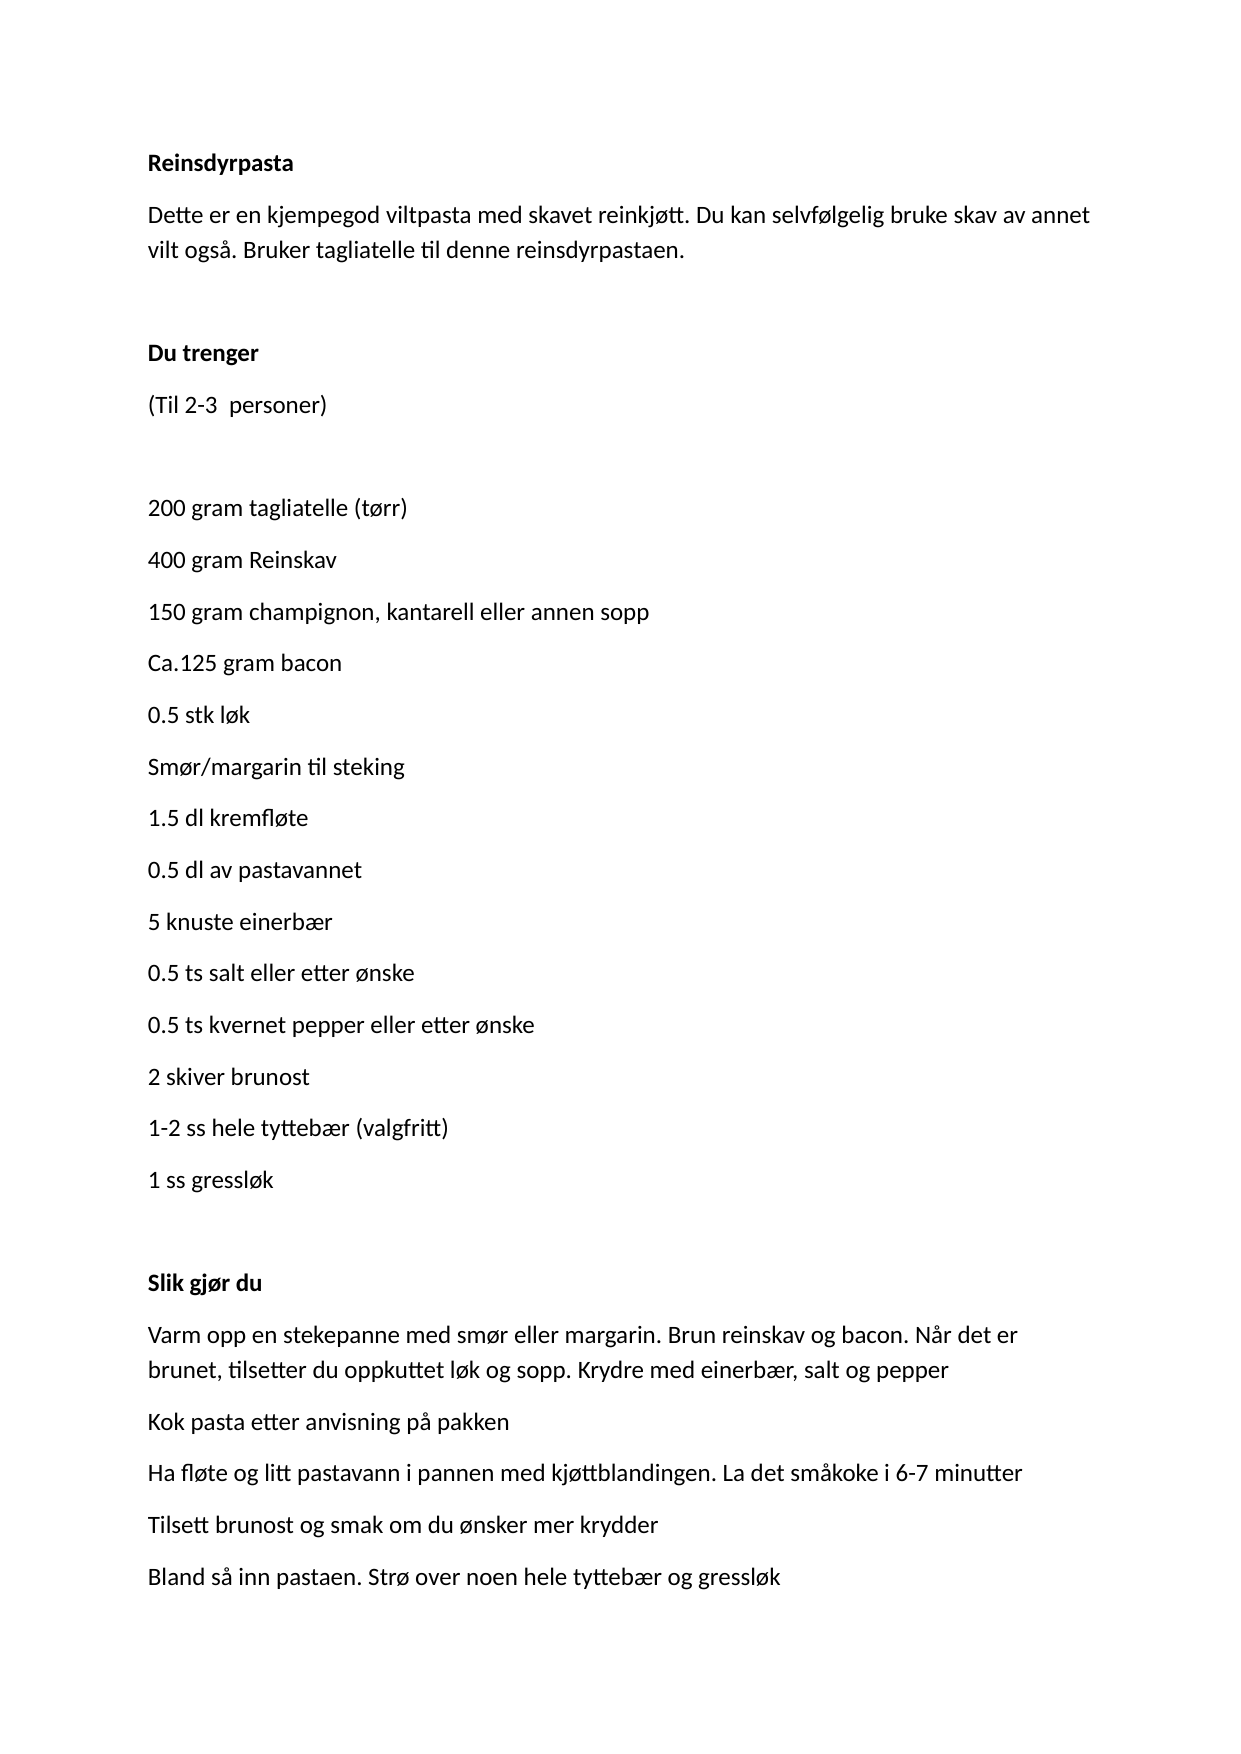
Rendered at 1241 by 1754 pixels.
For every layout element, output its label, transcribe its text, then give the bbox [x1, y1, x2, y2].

text Tilsett brunost og smak om du ønsker mer krydder [148, 1509, 1093, 1540]
text Reinsdyrpasta [148, 148, 1093, 178]
text 1.5 dl kremfløte [148, 803, 1093, 833]
text Kok pasta etter anvisning på pakken [148, 1406, 1093, 1436]
text 0.5 ts salt eller etter ønske [148, 958, 1093, 988]
text Varm opp en stekepanne med smør eller margarin. Brun reinskav og bacon. Når det er brunet, tilsetter du oppkuttet løk og sopp. Krydre med einerbær, salt og pepper [148, 1319, 1093, 1385]
text 150 gram champignon, kantarell eller annen sopp [148, 596, 1093, 626]
text Bland så inn pastaen. Strø over noen hele tyttebær og gressløk [148, 1561, 1093, 1591]
text 0.5 dl av pastavannet [148, 854, 1093, 885]
text Ca.125 gram bacon [148, 648, 1093, 678]
text Dette er en kjempegod viltpasta med skavet reinkjøtt. Du kan selvfølgelig bruke skav av annet vilt også. Bruker tagliatelle til denne reinsdyrpastaen. [148, 199, 1093, 265]
text Ha fløte og litt pastavann i pannen med kjøttblandingen. La det småkoke i 6-7 minutter [148, 1458, 1093, 1488]
text 400 gram Reinskav [148, 544, 1093, 575]
text 1-2 ss hele tyttebær (valgfritt) [148, 1113, 1093, 1143]
text 2 skiver brunost [148, 1061, 1093, 1091]
text 0.5 ts kvernet pepper eller etter ønske [148, 1009, 1093, 1040]
text 1 ss gressløk [148, 1164, 1093, 1195]
text Du trenger [148, 338, 1093, 368]
text (Til 2-3 personer) [148, 389, 1093, 420]
text 0.5 stk løk [148, 699, 1093, 730]
text 200 gram tagliatelle (tørr) [148, 493, 1093, 523]
text Smør/margarin til steking [148, 751, 1093, 781]
text Slik gjør du [148, 1268, 1093, 1298]
text 5 knuste einerbær [148, 906, 1093, 936]
